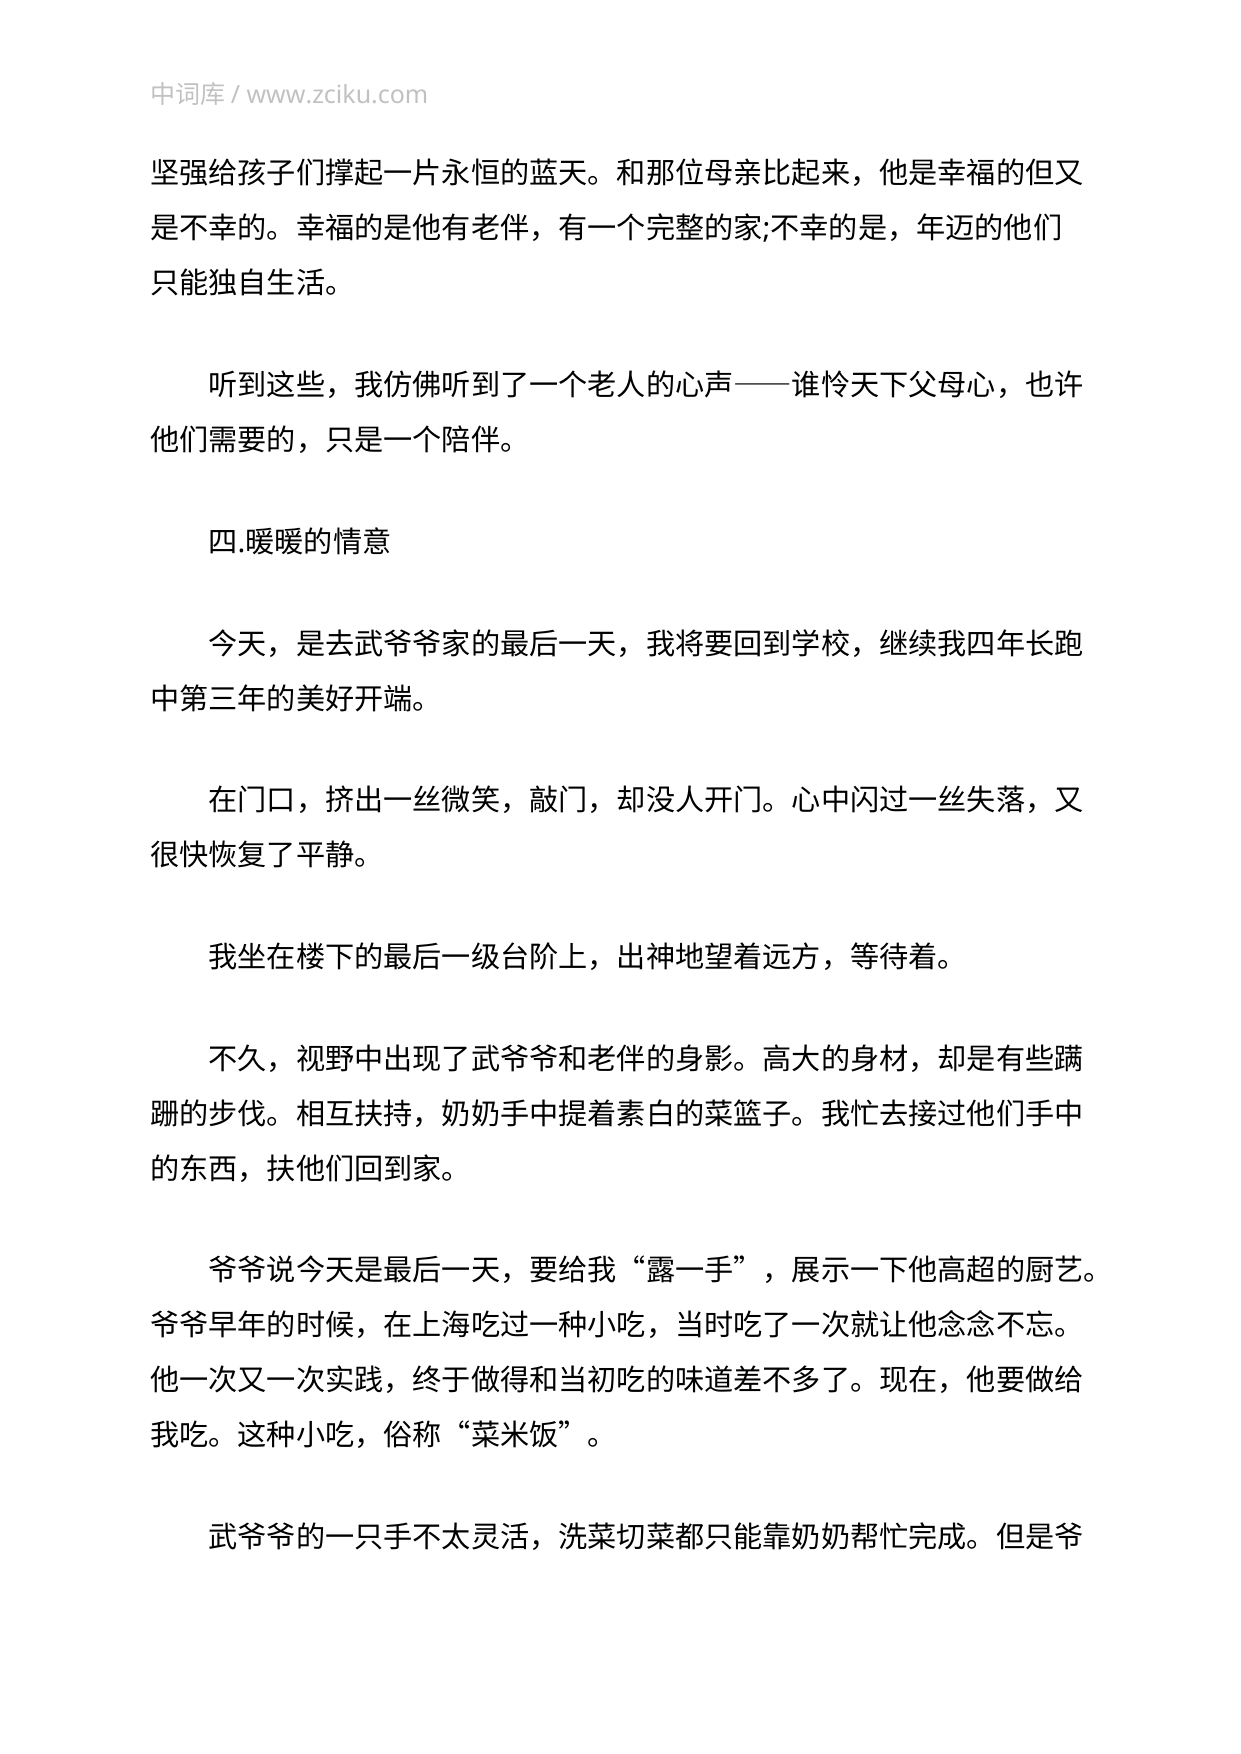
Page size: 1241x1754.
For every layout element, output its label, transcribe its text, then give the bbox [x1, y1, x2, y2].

text 我坐在楼下的最后一级台阶上，出神地望着远方，等待着。 [150, 934, 1090, 976]
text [150, 150, 1090, 302]
text 爷爷说今天是最后一天，要给我“露一手”，展示一下他高超的厨艺。爷爷早年的时候，在上海吃过一种小吃，当时吃了一次就让他念念不忘。他一次又一次实践，终于做得和当初吃的味道差不多了。现在，他要做给我吃。这种小吃，俗称“菜米饭”。 [150, 1247, 1090, 1454]
text 在门口，挤出一丝微笑，敲门，却没人开门。心中闪过一丝失落，又很快恢复了平静。 [150, 777, 1090, 874]
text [150, 1513, 1090, 1556]
text 四.暖暖的情意 [150, 518, 1090, 561]
text 听到这些，我仿佛听到了一个老人的心声——谁怜天下父母心，也许他们需要的，只是一个陪伴。 [150, 362, 1090, 459]
text 不久，视野中出现了武爷爷和老伴的身影。高大的身材，却是有些蹒跚的步伐。相互扶持，奶奶手中提着素白的菜篮子。我忙去接过他们手中的东西，扶他们回到家。 [150, 1035, 1090, 1187]
text 今天，是去武爷爷家的最后一天，我将要回到学校，继续我四年长跑中第三年的美好开端。 [150, 620, 1090, 717]
